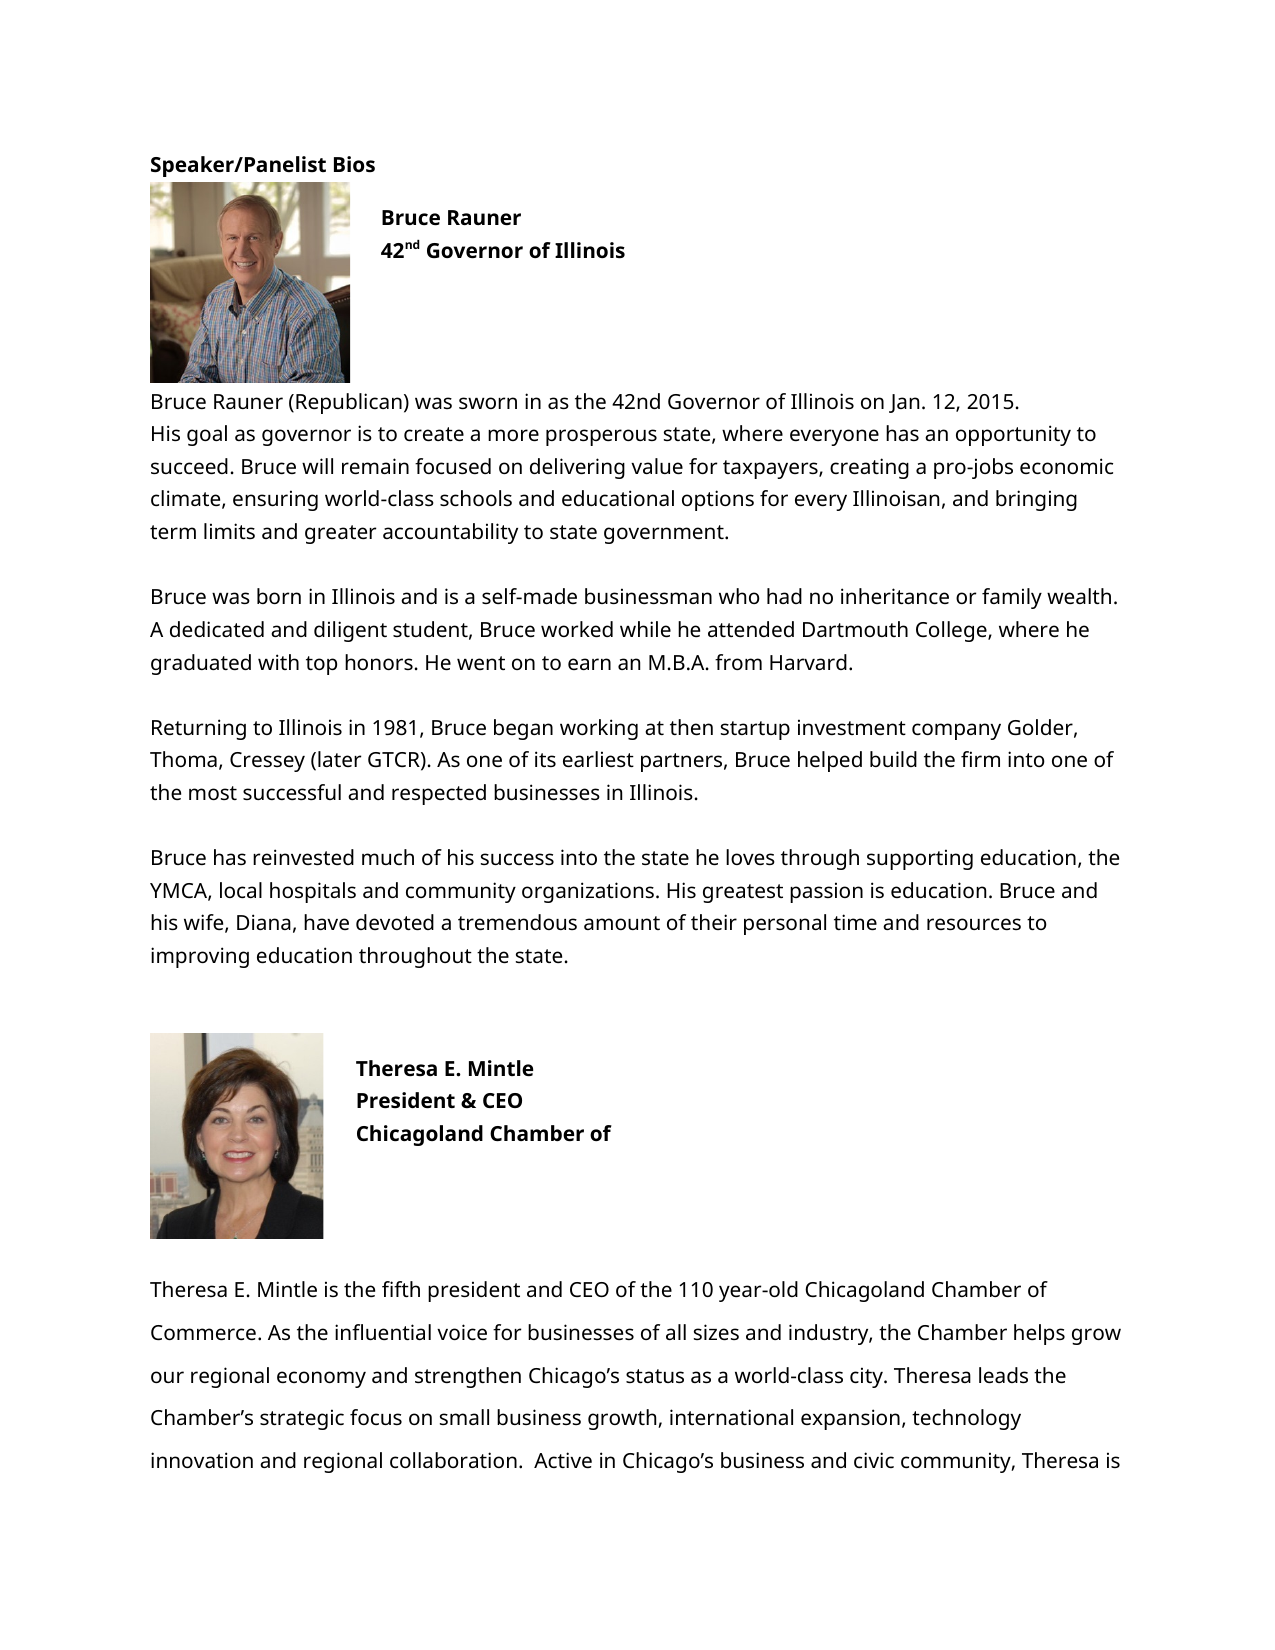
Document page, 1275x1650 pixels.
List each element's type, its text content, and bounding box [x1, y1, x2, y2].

text Bruce Rauner (Republican) was sworn in as the 42nd Governor of Illinois on Jan. 12, 2015. [150, 387, 1125, 415]
text Speaker/Panelist Bios [150, 150, 1125, 178]
text Returning to Illinois in 1981, Bruce began working at then startup investment company Golder, Thoma, Cressey (later GTCR). As one of its earliest partners, Bruce helped build the firm into one of the most successful and respected businesses in Illinois. [150, 713, 1125, 806]
picture [150, 182, 350, 383]
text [150, 1276, 1125, 1474]
text A dedicated and diligent student, Bruce worked while he attended Dartmouth College, where he graduated with top honors. He went on to earn an M.B.A. from Harvard. [150, 615, 1125, 676]
text Bruce was born in Illinois and is a self-made businessman who had no inheritance or family wealth. [150, 582, 1125, 611]
picture [150, 1033, 324, 1239]
text Bruce has reinvested much of his success into the state he loves through supporting education, the YMCA, local hospitals and community organizations. His greatest passion is education. Bruce and his wife, Diana, have devoted a tremendous amount of their personal time and resources to improving education throughout the state. [150, 843, 1125, 969]
text His goal as governor is to create a more prosperous state, where everyone has an opportunity to succeed. Bruce will remain focused on delivering value for taxpayers, creating a pro-jobs economic climate, ensuring world-class schools and educational options for every Illinoisan, and bringing term limits and greater accountability to state government. [150, 419, 1125, 546]
